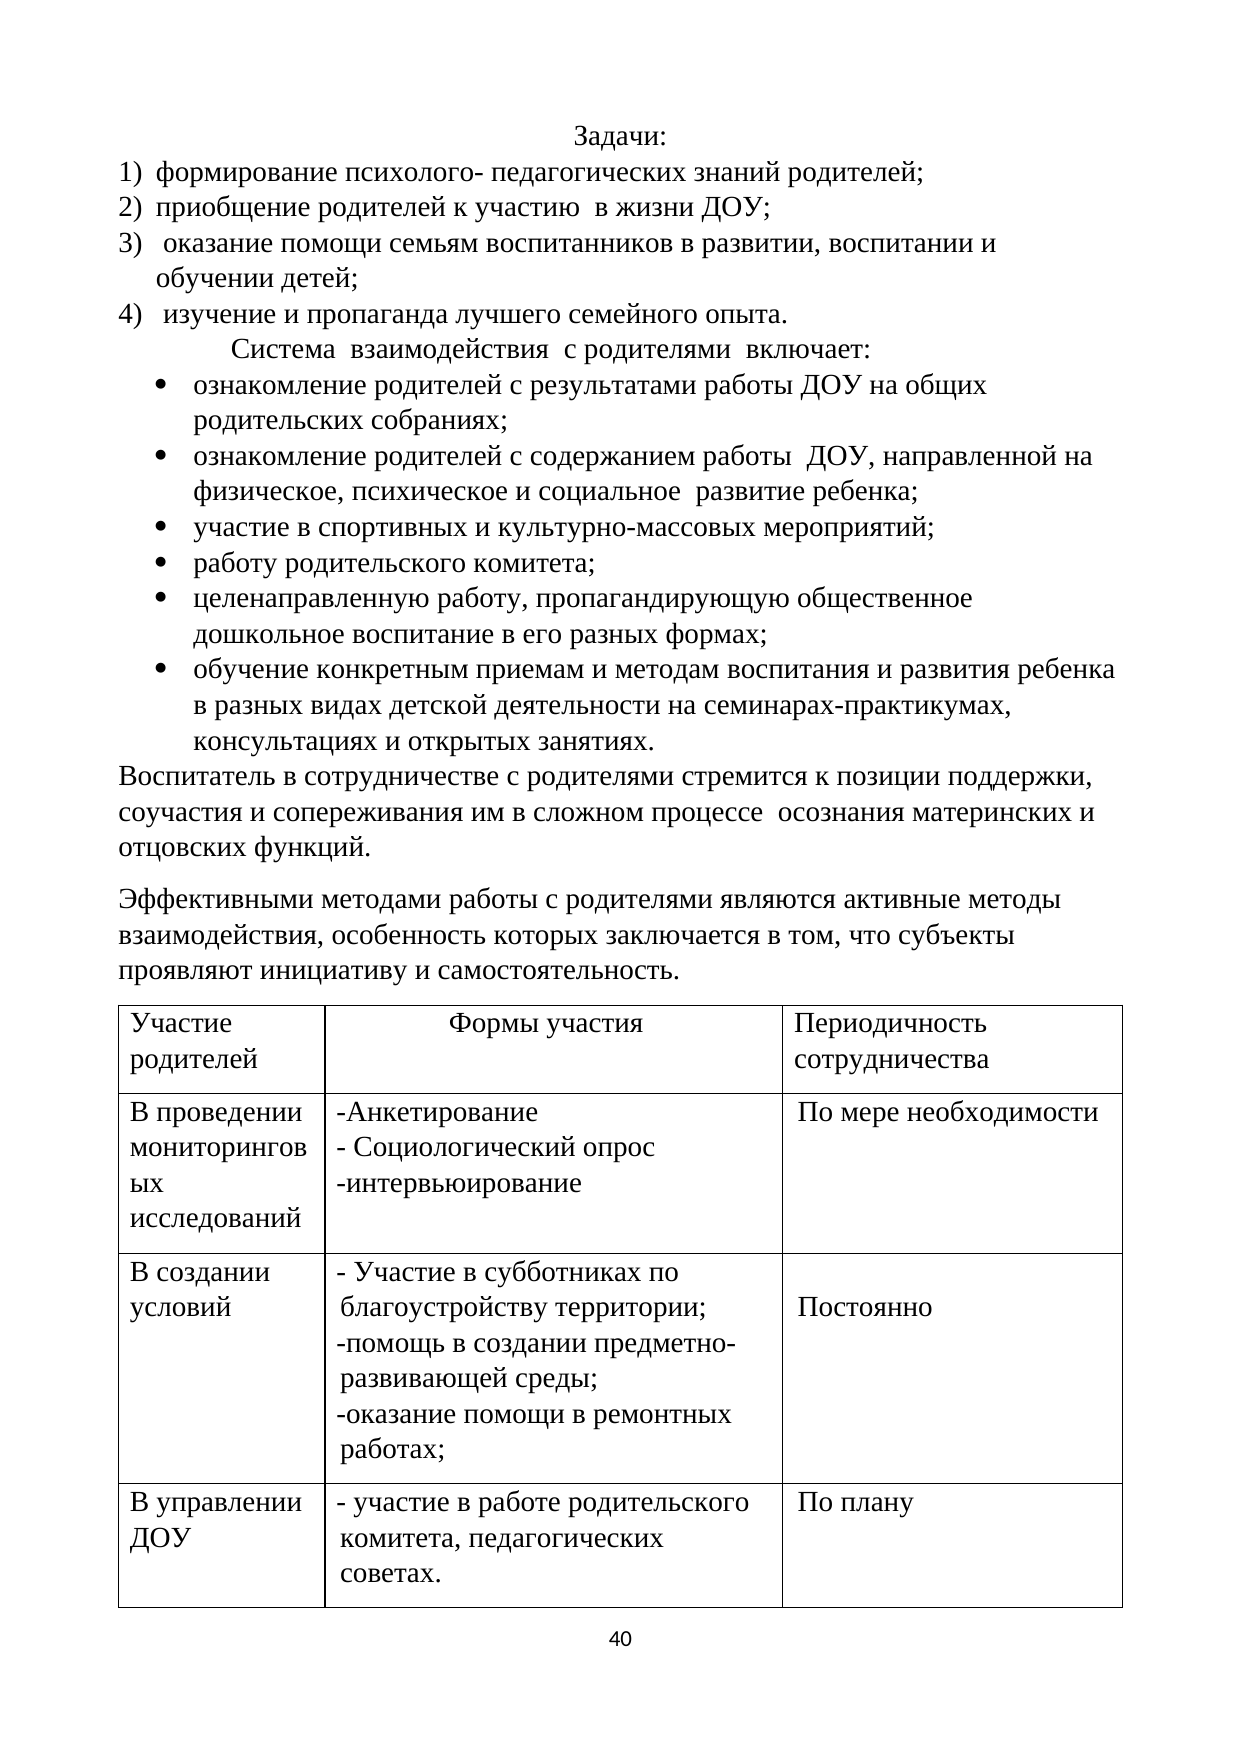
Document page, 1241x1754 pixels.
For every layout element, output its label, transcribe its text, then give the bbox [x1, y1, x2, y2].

table_cell По мере необходимости [783, 1094, 1122, 1253]
list изучение и пропаганда лучшего семейного опыта. [118, 296, 1122, 329]
table_cell - Участие в субботниках по благоустройству территории; -помощь в создании предметно-развивающей среды; -оказание помощи в ремонтных работах; [326, 1254, 782, 1483]
table_cell По плану [783, 1484, 1122, 1607]
list формирование психолого- педагогических знаний родителей; [118, 154, 1122, 187]
table_header Периодичность сотрудничества [783, 1006, 1122, 1093]
list ознакомление родителей с результатами работы ДОУ на общих родительских собраниях; [156, 367, 1122, 436]
text Эффективными методами работы с родителями являются активные методы взаимодействия, особенность которых заключается в том, что субъекты проявляют инициативу и самостоятельность. [118, 881, 1122, 986]
table_cell В управлении ДОУ [119, 1484, 324, 1607]
table_header Участие родителей [119, 1006, 324, 1093]
list участие в спортивных и культурно-массовых мероприятий; [156, 509, 1122, 543]
table_header Формы участия [326, 1006, 782, 1093]
text Задачи: [118, 118, 1122, 152]
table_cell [326, 1484, 782, 1607]
list оказание помощи семьям воспитанников в развитии, воспитании и обучении детей; [118, 225, 1122, 294]
text Система взаимодействия с родителями включает: [231, 331, 1122, 365]
list приобщение родителей к участию в жизни ДОУ; [118, 189, 1122, 223]
list ознакомление родителей с содержанием работы ДОУ, направленной на физическое, психическое и социальное развитие ребенка; [156, 438, 1122, 507]
table_cell В создании условий [119, 1254, 324, 1483]
table_cell -Анкетирование - Социологический опрос -интервьюирование [326, 1094, 782, 1253]
text Воспитатель в сотрудничестве с родителями стремится к позиции поддержки, соучастия и сопереживания им в сложном процессе осознания материнских и отцовских функций. [118, 758, 1122, 863]
list обучение конкретным приемам и методам воспитания и развития ребенка в разных видах детской деятельности на семинарах-практикумах, консультациях и открытых занятиях. [156, 651, 1122, 756]
list работу родительского комитета; [156, 545, 1122, 578]
table_cell В проведении мониторинговых исследований [119, 1094, 324, 1253]
list целенаправленную работу, пропагандирующую общественное дошкольное воспитание в его разных формах; [156, 580, 1122, 649]
table_cell Постоянно [783, 1254, 1122, 1483]
